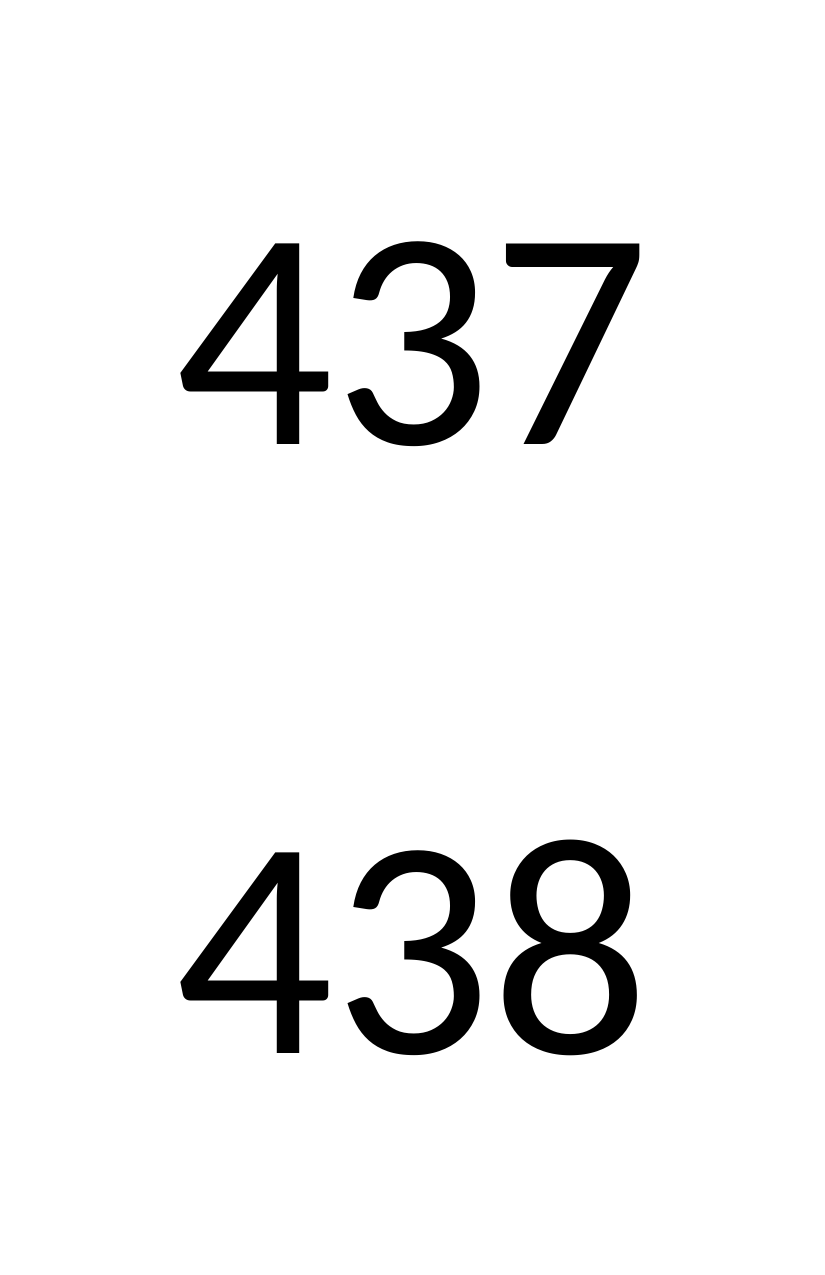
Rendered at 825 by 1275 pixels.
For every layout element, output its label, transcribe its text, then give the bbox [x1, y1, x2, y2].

text 438 [75, 750, 750, 1132]
text 437 [75, 141, 750, 522]
